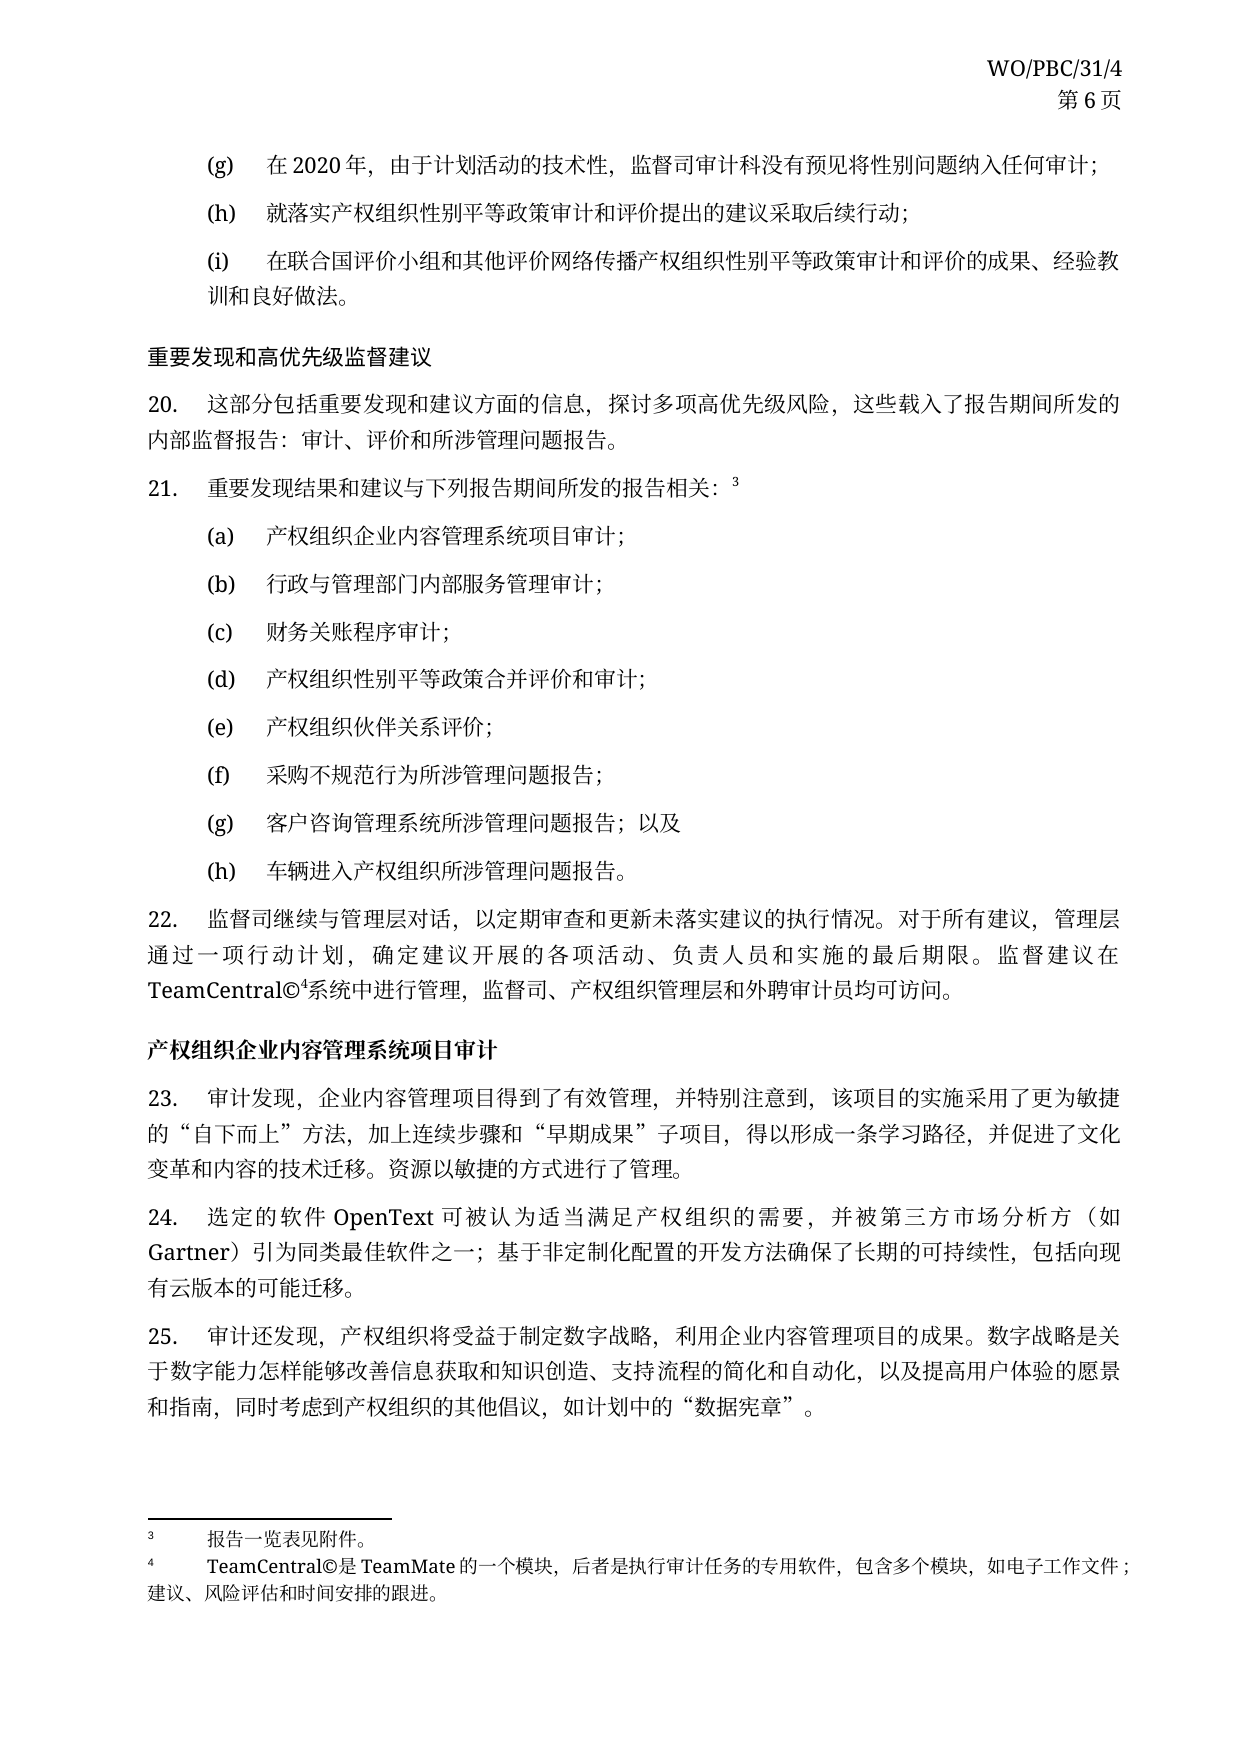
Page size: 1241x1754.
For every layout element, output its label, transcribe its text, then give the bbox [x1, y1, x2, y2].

list 这部分包括重要发现和建议方面的信息，探讨多项高优先级风险，这些载入了报告期间所发的内部监督报告：审计、评价和所涉管理问题报告。 [148, 384, 1122, 455]
list 选定的软件OpenText可被认为适当满足产权组织的需要，并被第三方市场分析方（如Gartner）引为同类最佳软件之一；基于非定制化配置的开发方法确保了长期的可持续性，包括向现有云版本的可能迁移。 [148, 1196, 1122, 1303]
list 就落实产权组织性别平等政策审计和评价提出的建议采取后续行动； [207, 192, 1122, 228]
list 重要发现结果和建议与下列报告期间所发的报告相关： [148, 467, 1122, 503]
list 产权组织企业内容管理系统项目审计； [207, 515, 1122, 551]
list 在联合国评价小组和其他评价网络传播产权组织性别平等政策审计和评价的成果、经验教训和良好做法。 [207, 240, 1122, 311]
list 财务关账程序审计； [207, 611, 1122, 646]
list 监督司继续与管理层对话，以定期审查和更新未落实建议的执行情况。对于所有建议，管理层通过一项行动计划，确定建议开展的各项活动、负责人员和实施的最后期限。监督建议在TeamCentral©系统中进行管理，监督司、产权组织管理层和外聘审计员均可访问。 [148, 898, 1122, 1005]
list 审计发现，企业内容管理项目得到了有效管理，并特别注意到，该项目的实施采用了更为敏捷的“自下而上”方法，加上连续步骤和“早期成果”子项目，得以形成一条学习路径，并促进了文化变革和内容的技术迁移。资源以敏捷的方式进行了管理。 [148, 1078, 1122, 1184]
list 行政与管理部门内部服务管理审计； [207, 563, 1122, 598]
list 产权组织性别平等政策合并评价和审计； [207, 659, 1122, 694]
list 车辆进入产权组织所涉管理问题报告。 [207, 851, 1122, 886]
subtitle 重要发现和高优先级监督建议 [148, 336, 1122, 371]
list 客户咨询管理系统所涉管理问题报告；以及 [207, 803, 1122, 838]
list 审计还发现，产权组织将受益于制定数字战略，利用企业内容管理项目的成果。数字战略是关于数字能力怎样能够改善信息获取和知识创造、支持流程的简化和自动化，以及提高用户体验的愿景和指南，同时考虑到产权组织的其他倡议，如计划中的“数据宪章”。 [148, 1315, 1122, 1421]
list 采购不规范行为所涉管理问题报告； [207, 755, 1122, 790]
subtitle 产权组织企业内容管理系统项目审计 [148, 1030, 1122, 1065]
list 产权组织伙伴关系评价； [207, 707, 1122, 742]
list 在2020年，由于计划活动的技术性，监督司审计科没有预见将性别问题纳入任何审计； [207, 144, 1122, 180]
